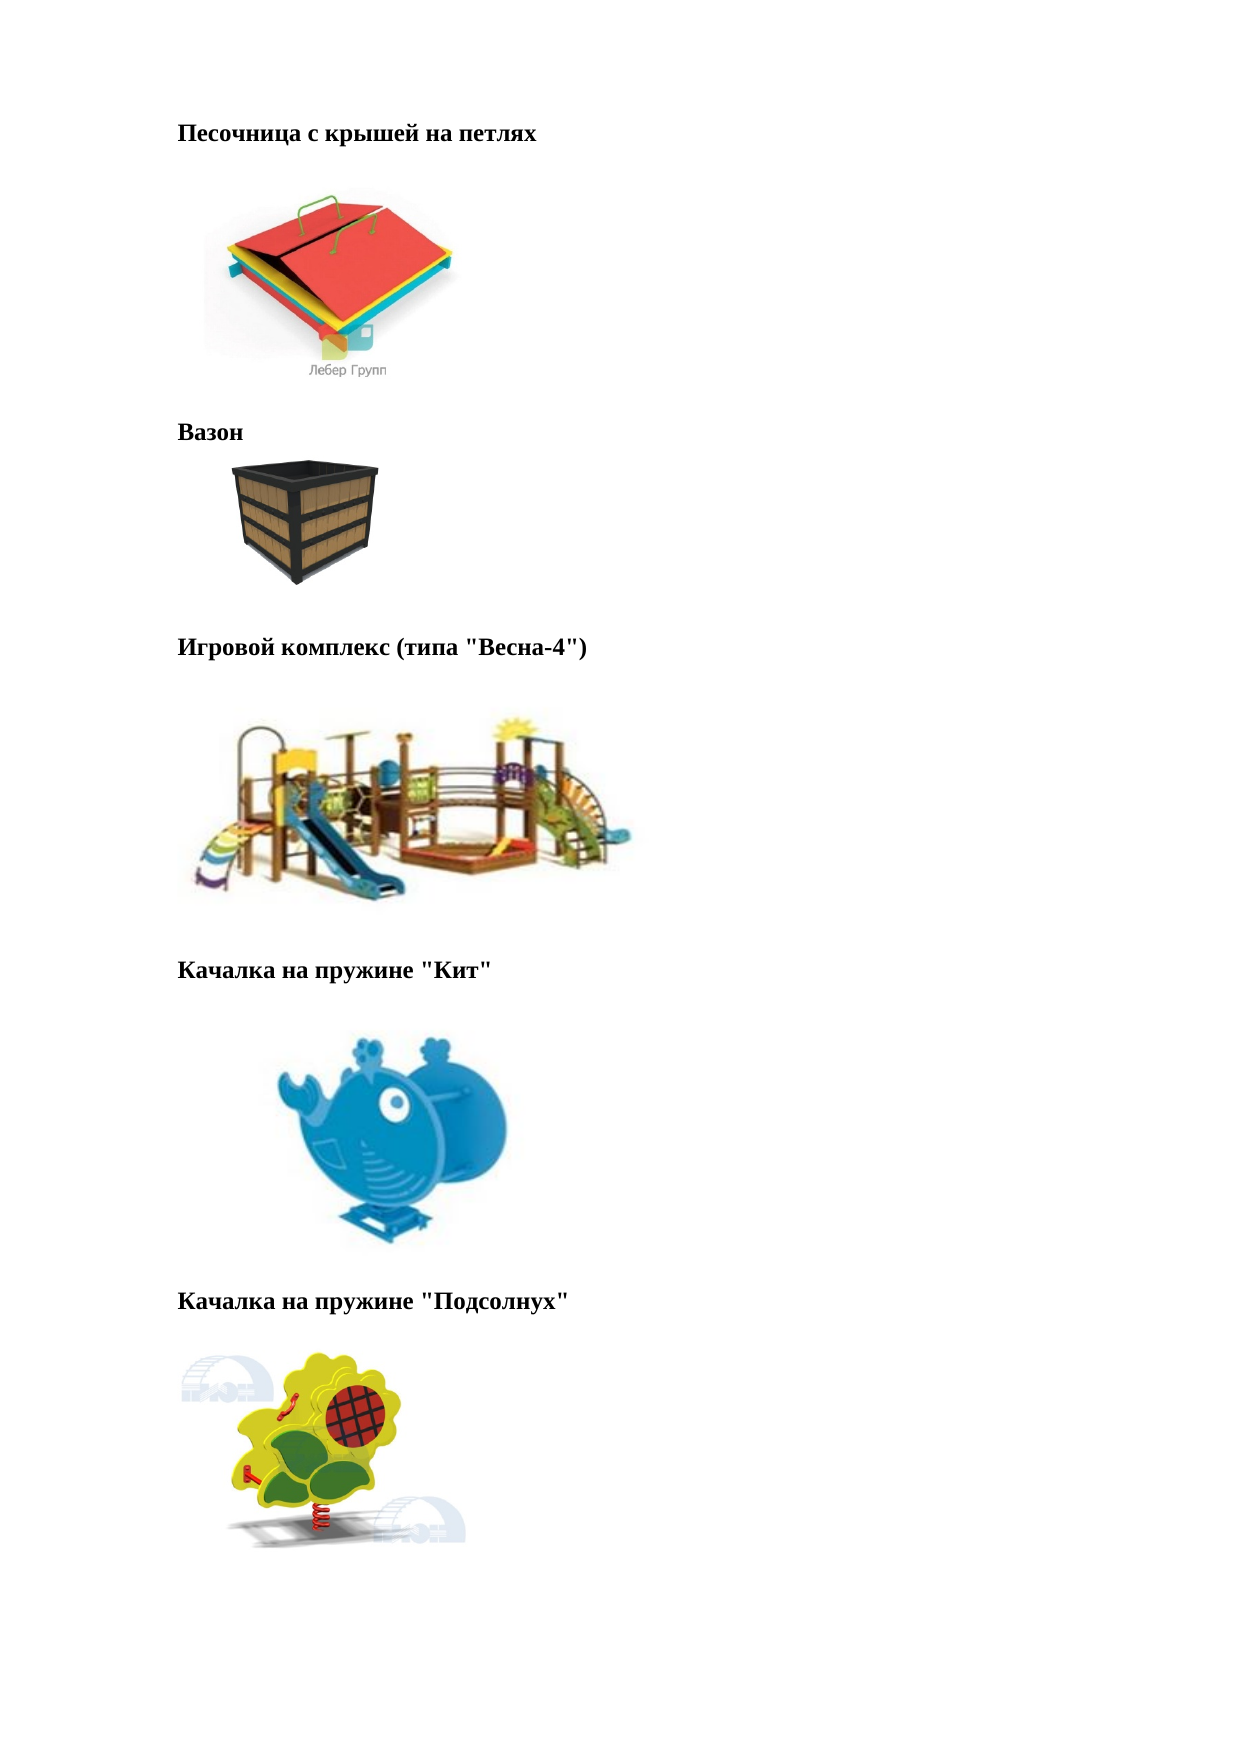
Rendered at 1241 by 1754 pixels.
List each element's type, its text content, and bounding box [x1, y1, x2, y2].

picture [177, 172, 498, 392]
text Вазон [177, 417, 1152, 446]
picture [177, 686, 659, 931]
picture [214, 455, 400, 584]
text Песочница с крышей на петлях [177, 118, 1152, 147]
text Игровой комплекс (типа "Весна-4") [177, 632, 1152, 661]
picture [177, 1339, 470, 1560]
picture [177, 1009, 595, 1261]
text Качалка на пружине "Подсолнух" [177, 1286, 1152, 1314]
text Качалка на пружине "Кит" [177, 955, 1152, 984]
